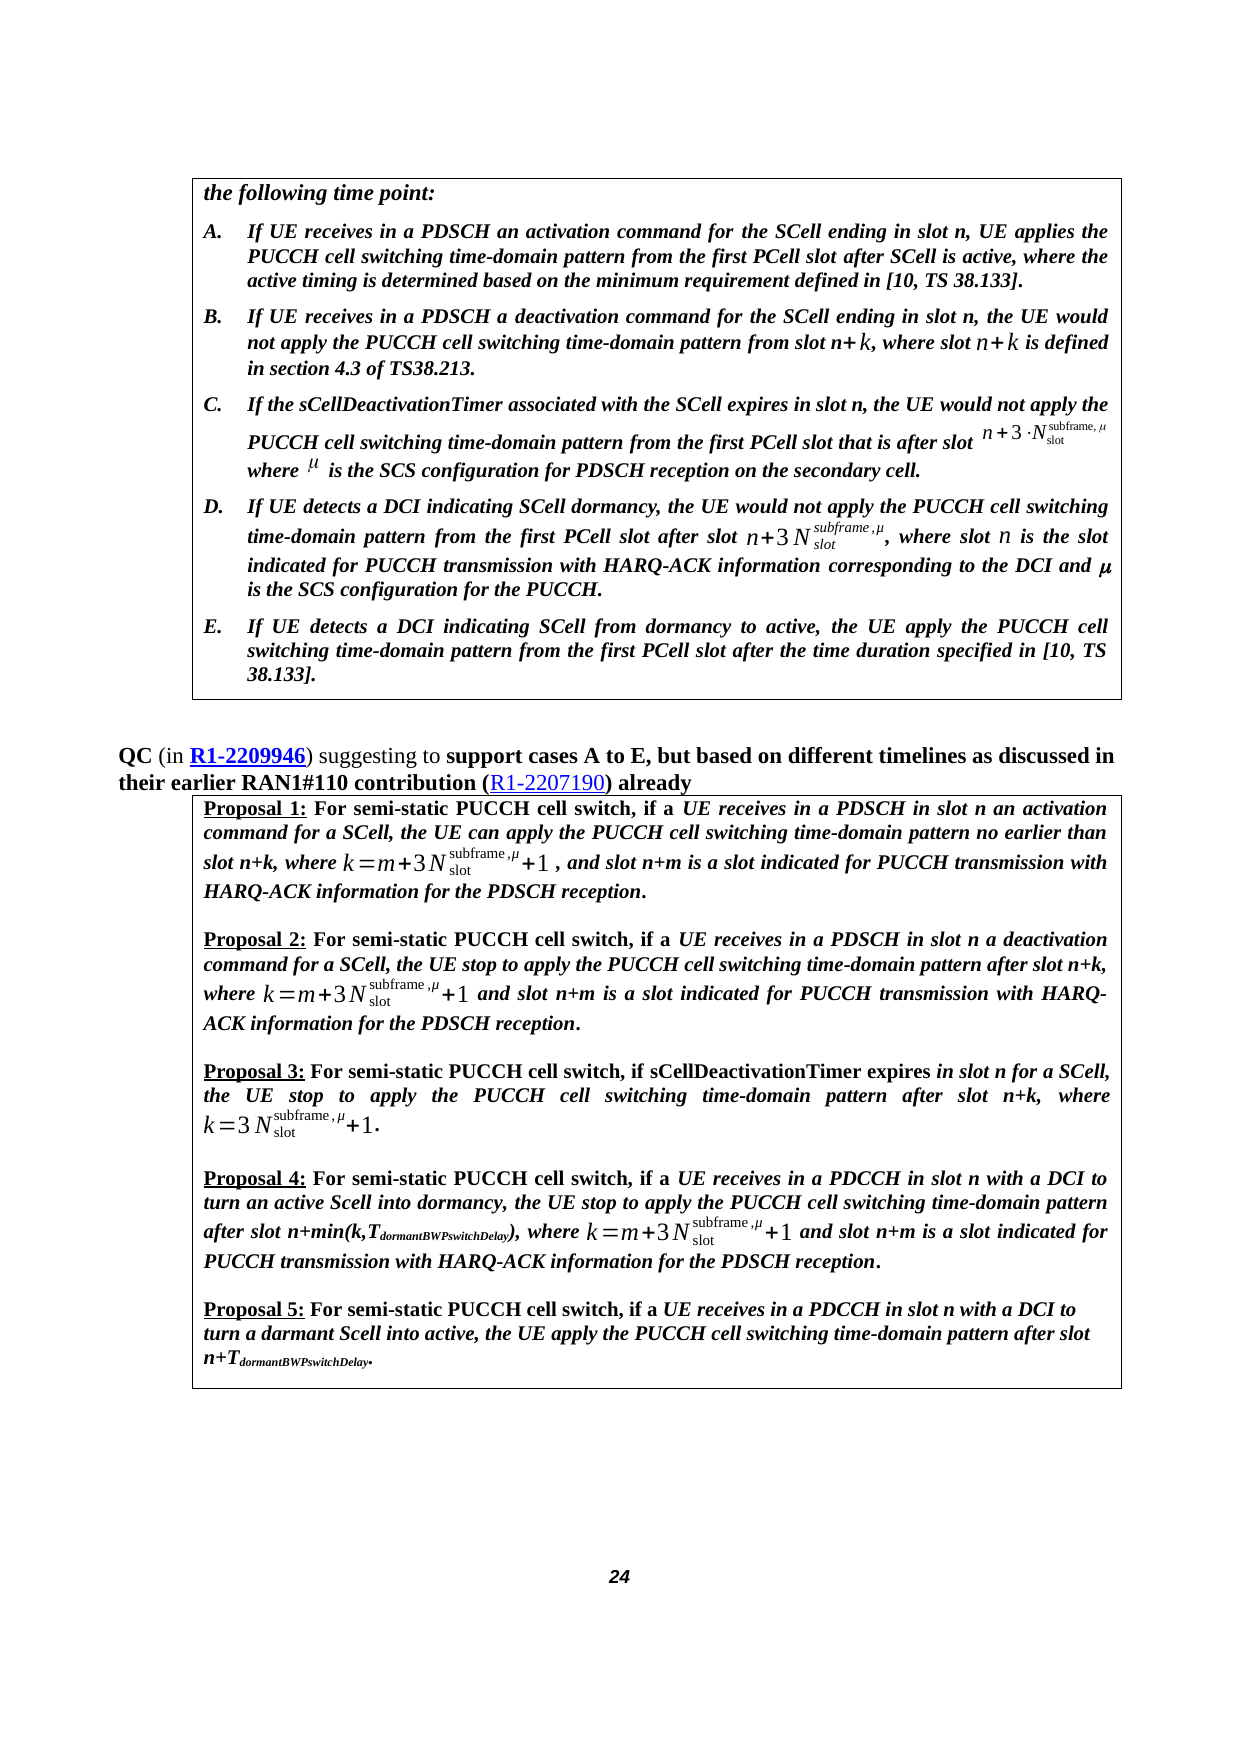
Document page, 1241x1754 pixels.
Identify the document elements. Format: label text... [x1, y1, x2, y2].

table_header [193, 179, 1121, 699]
text QC (in R1-2209946) suggesting to support cases A to E, but based on different timelines as discussed in their earlier RAN1#110 contribution (R1-2207190) already [118, 742, 1122, 795]
table_header Proposal 1: For semi-static PUCCH cell switch, if a UE receives in a PDSCH in slot n an activation command for a SCell, the UE can apply the PUCCH cell switching time-domain pattern no earlier than slot n+k, where , and slot n+m is a slot indicated for PUCCH transmission with HARQ-ACK information for the PDSCH reception. Proposal 2: For semi-static PUCCH cell switch, if a UE receives in a PDSCH in slot n a deactivation command for a SCell, the UE stop to apply the PUCCH cell switching time-domain pattern after slot n+k, where and slot n+m is a slot indicated for PUCCH transmission with HARQ-ACK information for the PDSCH reception. Proposal 3: For semi-static PUCCH cell switch, if sCellDeactivationTimer expires in slot n for a SCell, the UE stop to apply the PUCCH cell switching time-domain pattern after slot n+k, where . Proposal 4: For semi-static PUCCH cell switch, if a UE receives in a PDCCH in slot n with a DCI to turn an active Scell into dormancy, the UE stop to apply the PUCCH cell switching time-domain pattern after slot n+min(k,TdormantBWPswitchDelay), where and slot n+m is a slot indicated for PUCCH transmission with HARQ-ACK information for the PDSCH reception. Proposal 5: For semi-static PUCCH cell switch, if a UE receives in a PDCCH in slot n with a DCI to turn a darmant Scell into active, the UE apply the PUCCH cell switching time-domain pattern after slot n+TdormantBWPswitchDelay. [193, 796, 1121, 1388]
